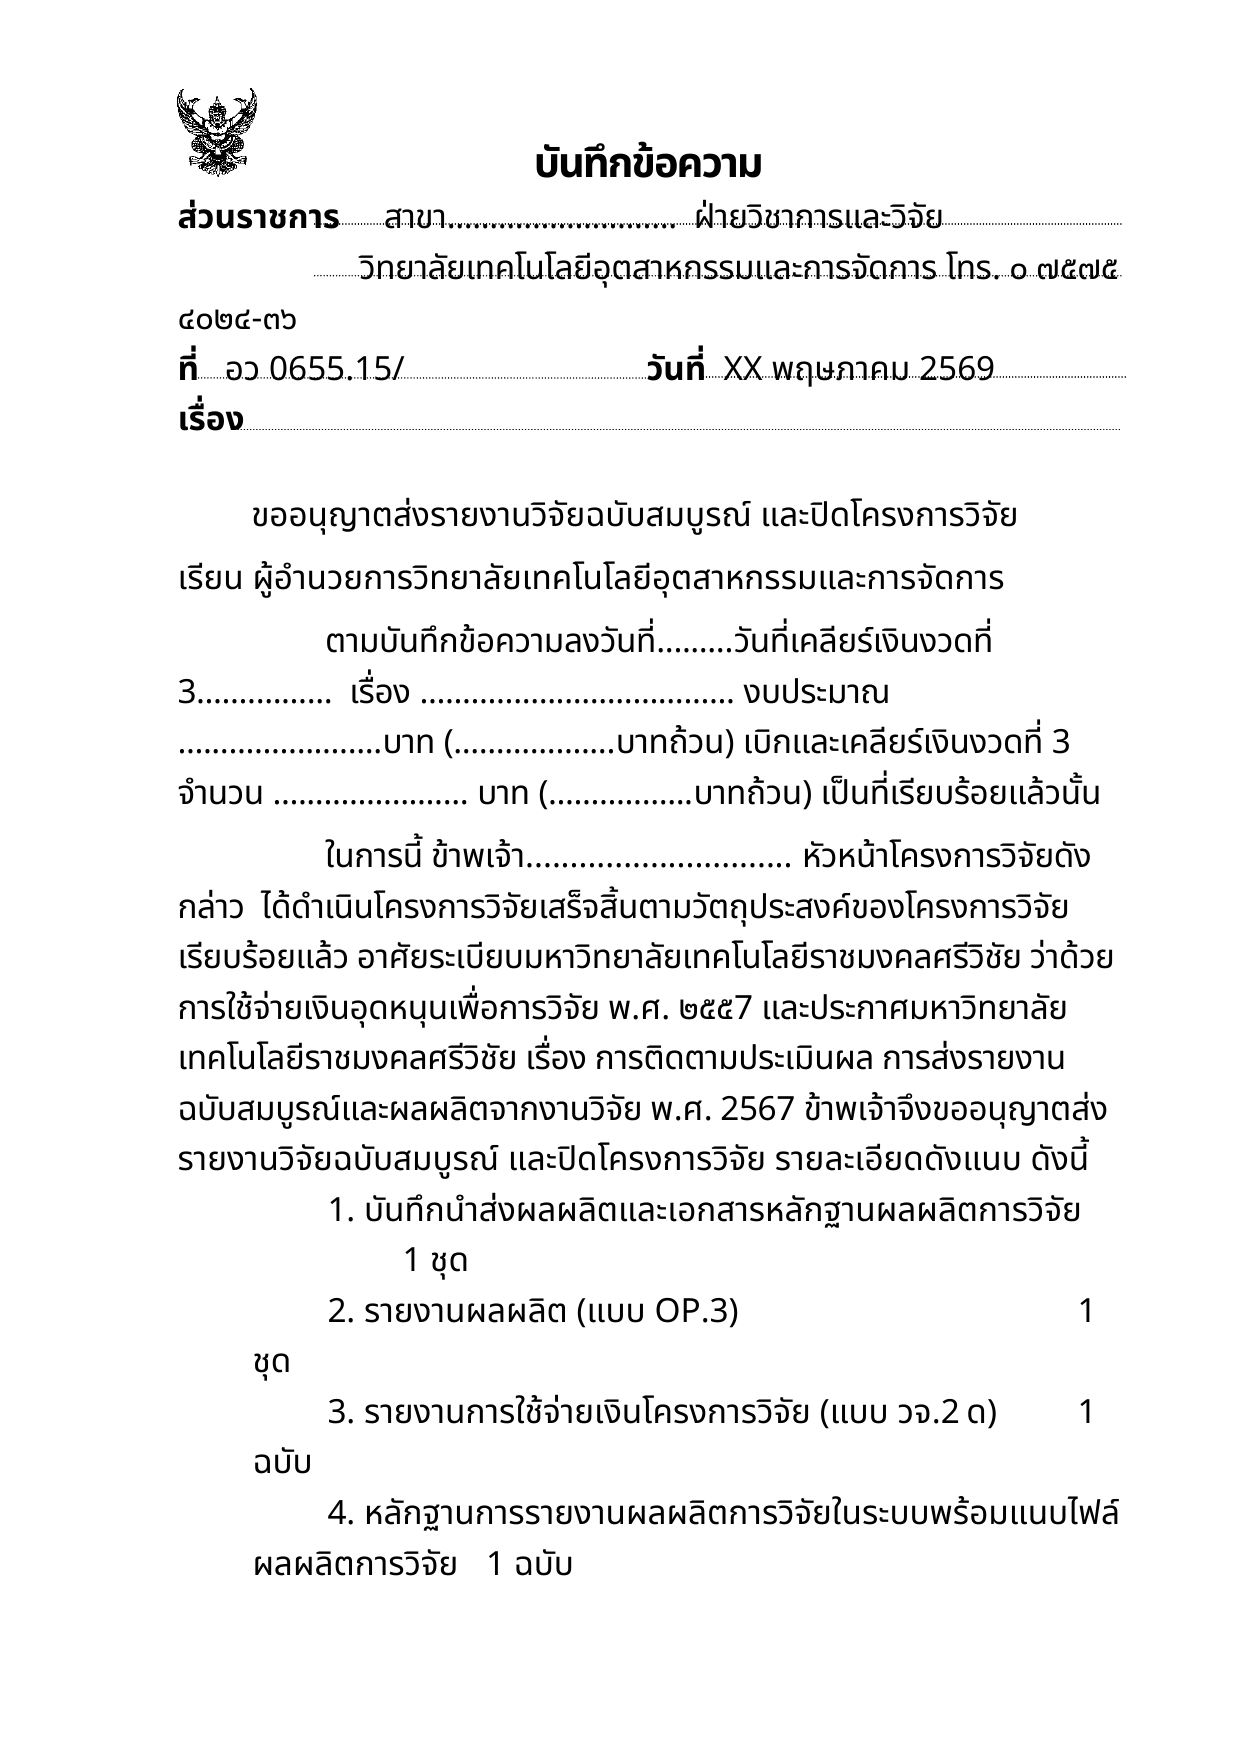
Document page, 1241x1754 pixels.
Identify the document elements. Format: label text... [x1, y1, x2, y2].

text ตามบันทึกข้อความลงวันที่.........วันที่เคลียร์เงินงวดที่ 3................ เรื่อง ..................................... งบประมาณ ........................บาท (...................บาทถ้วน) เบิกและเคลียร์เงินงวดที่ 3 จำนวน ....................... บาท (.................บาทถ้วน) เป็นที่เรียบร้อยแล้วนั้น [177, 617, 1122, 819]
text ส่วนราชการ สาขา........................... ฝ่ายวิชาการและวิจัย [177, 193, 1122, 243]
text 4. หลักฐานการรายงานผลผลิตการวิจัยในระบบพร้อมแนบไฟล์ผลผลิตการวิจัย 1 ฉบับ [252, 1489, 1122, 1590]
text วิทยาลัยเทคโนโลยีอุตสาหกรรมและการจัดการ โทร. ๐ ๗๕๗๕ ๔๐๒๔-๓๖ [177, 243, 1122, 345]
text 1. บันทึกนำส่งผลผลิตและเอกสารหลักฐานผลผลิตการวิจัย 1 ชุด [252, 1186, 1122, 1287]
text เรื่อง ขออนุญาตส่งรายงานวิจัยฉบับสมบูรณ์ และปิดโครงการวิจัย [177, 395, 1122, 542]
text บันทึกข้อความ [177, 143, 1122, 187]
text เรียน ผู้อำนวยการวิทยาลัยเทคโนโลยีอุตสาหกรรมและการจัดการ [177, 554, 1122, 604]
text ที่ อว 0655.15/ วันที่ XX พฤษภาคม 2569 [177, 345, 1122, 395]
text ในการนี้ ข้าพเจ้า.............................. หัวหน้าโครงการวิจัยดังกล่าว ได้ดำเนินโครงการวิจัยเสร็จสิ้นตามวัตถุประสงค์ของโครงการวิจัยเรียบร้อยแล้ว อาศัยระเบียบมหาวิทยาลัยเทคโนโลยีราชมงคลศรีวิชัย ว่าด้วยการใช้จ่ายเงินอุดหนุนเพื่อการวิจัย พ.ศ. ๒๕๕7 และประกาศมหาวิทยาลัยเทคโนโลยีราชมงคลศรีวิชัย เรื่อง การติดตามประเมินผล การส่งรายงานฉบับสมบูรณ์และผลผลิตจากงานวิจัย พ.ศ. 2567 ข้าพเจ้าจึงขออนุญาตส่งรายงานวิจัยฉบับสมบูรณ์ และปิดโครงการวิจัย รายละเอียดดังแนบ ดังนี้ [177, 832, 1122, 1186]
text 2. รายงานผลผลิต (แบบ OP.3) 1 ชุด [252, 1287, 1122, 1388]
text 3. รายงานการใช้จ่ายเงินโครงการวิจัย (แบบ วจ.2ด) 1 ฉบับ [252, 1388, 1122, 1489]
picture [176, 88, 257, 177]
